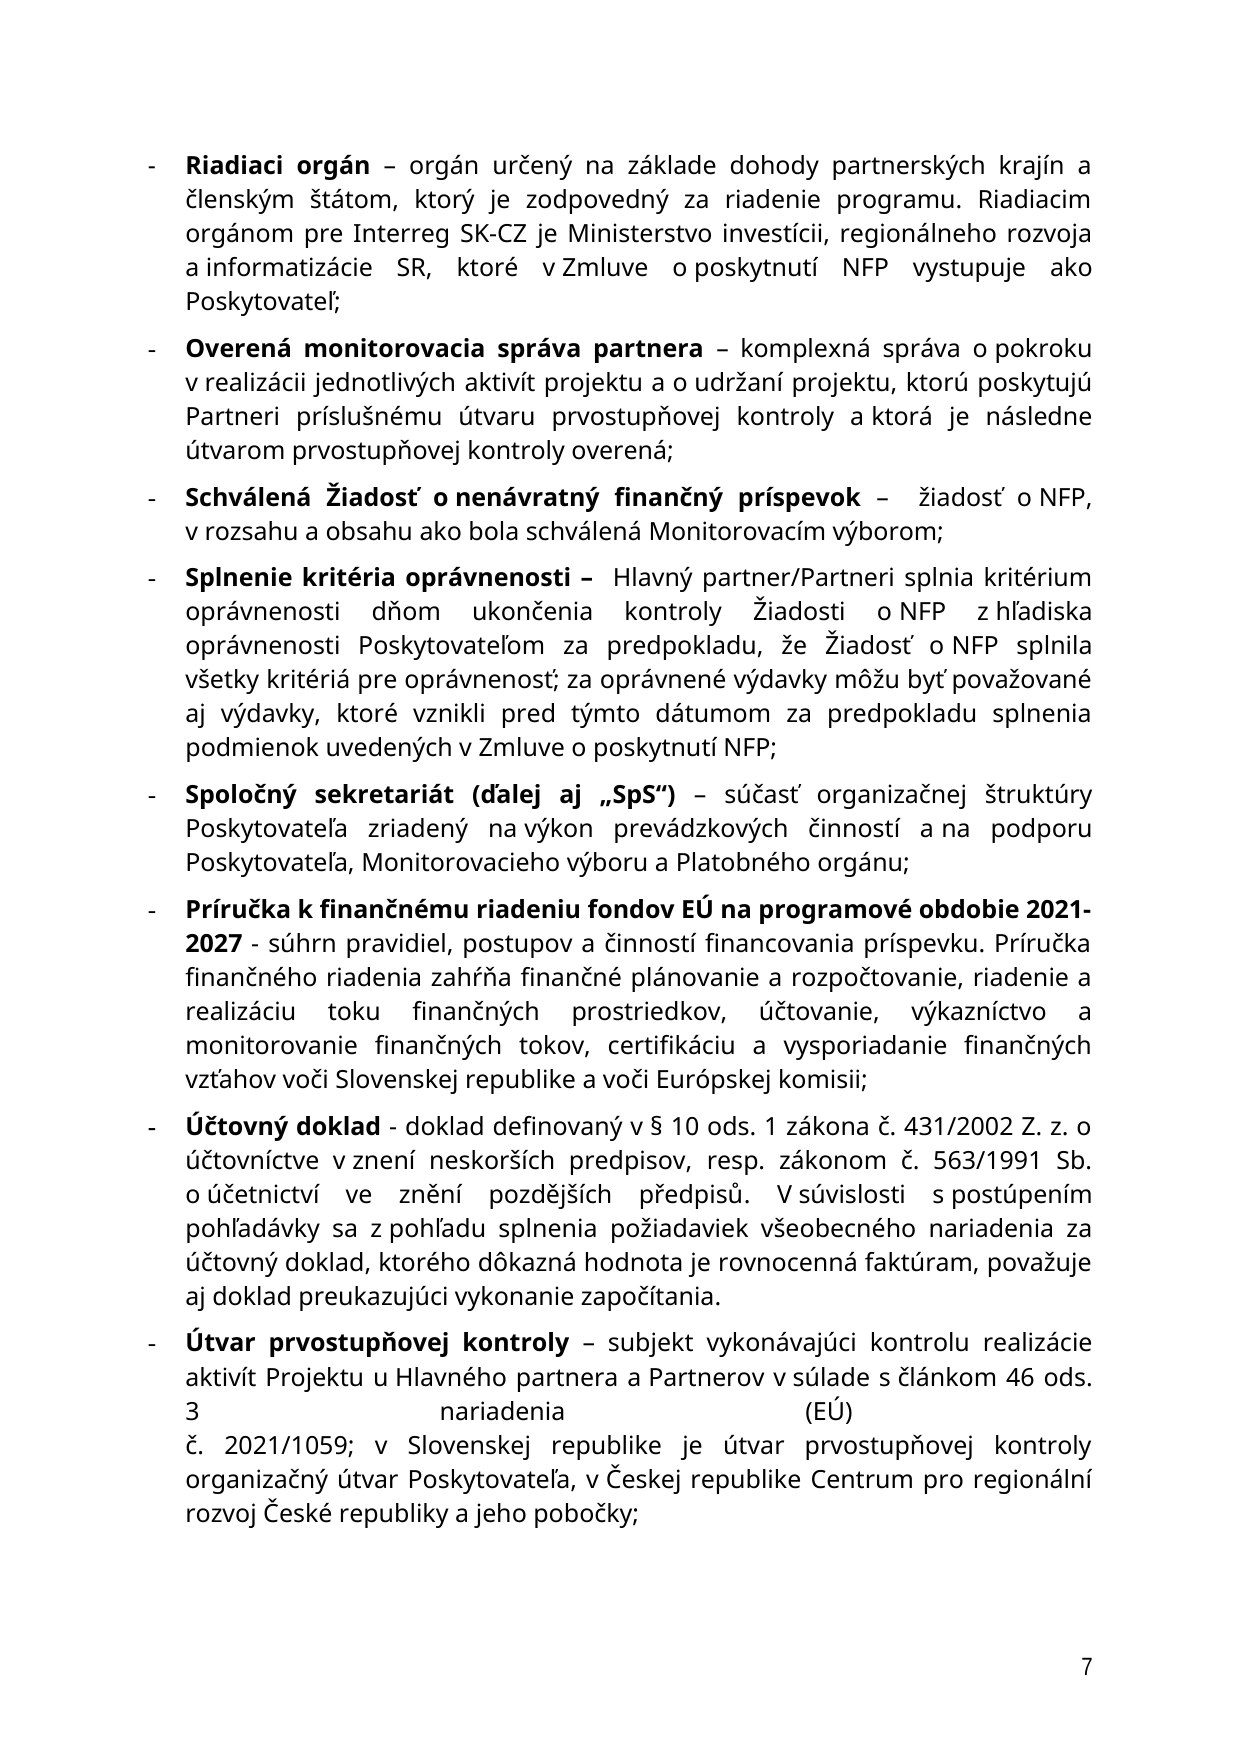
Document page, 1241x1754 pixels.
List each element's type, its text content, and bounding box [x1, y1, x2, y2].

list Splnenie kritéria oprávnenosti – Hlavný partner/Partneri splnia kritérium oprávnenosti dňom ukončenia kontroly Žiadosti o NFP z hľadiska oprávnenosti Poskytovateľom za predpokladu, že Žiadosť o NFP splnila všetky kritériá pre oprávnenosť; za oprávnené výdavky môžu byť považované aj výdavky, ktoré vznikli pred týmto dátumom za predpokladu splnenia podmienok uvedených v Zmluve o poskytnutí NFP; [148, 560, 1093, 764]
list Príručka k finančnému riadeniu fondov EÚ na programové obdobie 2021-2027 - súhrn pravidiel, postupov a činností financovania príspevku. Príručka finančného riadenia zahŕňa finančné plánovanie a rozpočtovanie, riadenie a realizáciu toku finančných prostriedkov, účtovanie, výkazníctvo a monitorovanie finančných tokov, certifikáciu a vysporiadanie finančných vzťahov voči Slovenskej republike a voči Európskej komisii; [148, 891, 1093, 1096]
list Účtovný doklad - doklad definovaný v § 10 ods. 1 zákona č. 431/2002 Z. z. o účtovníctve v znení neskorších predpisov, resp. zákonom č. 563/1991 Sb. o účetnictví ve znění pozdějších předpisů. V súvislosti s postúpením pohľadávky sa z pohľadu splnenia požiadaviek všeobecného nariadenia za účtovný doklad, ktorého dôkazná hodnota je rovnocenná faktúram, považuje aj doklad preukazujúci vykonanie započítania. [148, 1108, 1093, 1313]
text - Riadiaci orgán – orgán určený na základe dohody partnerských krajín a členským štátom, ktorý je zodpovedný za riadenie programu. Riadiacim orgánom pre Interreg SK-CZ je Ministerstvo investícii, regionálneho rozvoja a informatizácie SR, ktoré v Zmluve o poskytnutí NFP vystupuje ako Poskytovateľ; [148, 148, 1093, 318]
list Overená monitorovacia správa partnera – komplexná správa o pokroku v realizácii jednotlivých aktivít projektu a o udržaní projektu, ktorú poskytujú Partneri príslušnému útvaru prvostupňovej kontroly a ktorá je následne útvarom prvostupňovej kontroly overená; [148, 330, 1093, 467]
list Spoločný sekretariát (ďalej aj „SpS“) – súčasť organizačnej štruktúry Poskytovateľa zriadený na výkon prevádzkových činností a na podporu Poskytovateľa, Monitorovacieho výboru a Platobného orgánu; [148, 777, 1093, 879]
list Útvar prvostupňovej kontroly – subjekt vykonávajúci kontrolu realizácie aktivít Projektu u Hlavného partnera a Partnerov v súlade s článkom 46 ods. 3 nariadenia (EÚ) č. 2021/1059; v Slovenskej republike je útvar prvostupňovej kontroly organizačný útvar Poskytovateľa, v Českej republike Centrum pro regionální rozvoj České republiky a jeho pobočky; [148, 1325, 1093, 1529]
list Schválená Žiadosť o nenávratný finančný príspevok – žiadosť o NFP, v rozsahu a obsahu ako bola schválená Monitorovacím výborom; [148, 479, 1093, 547]
